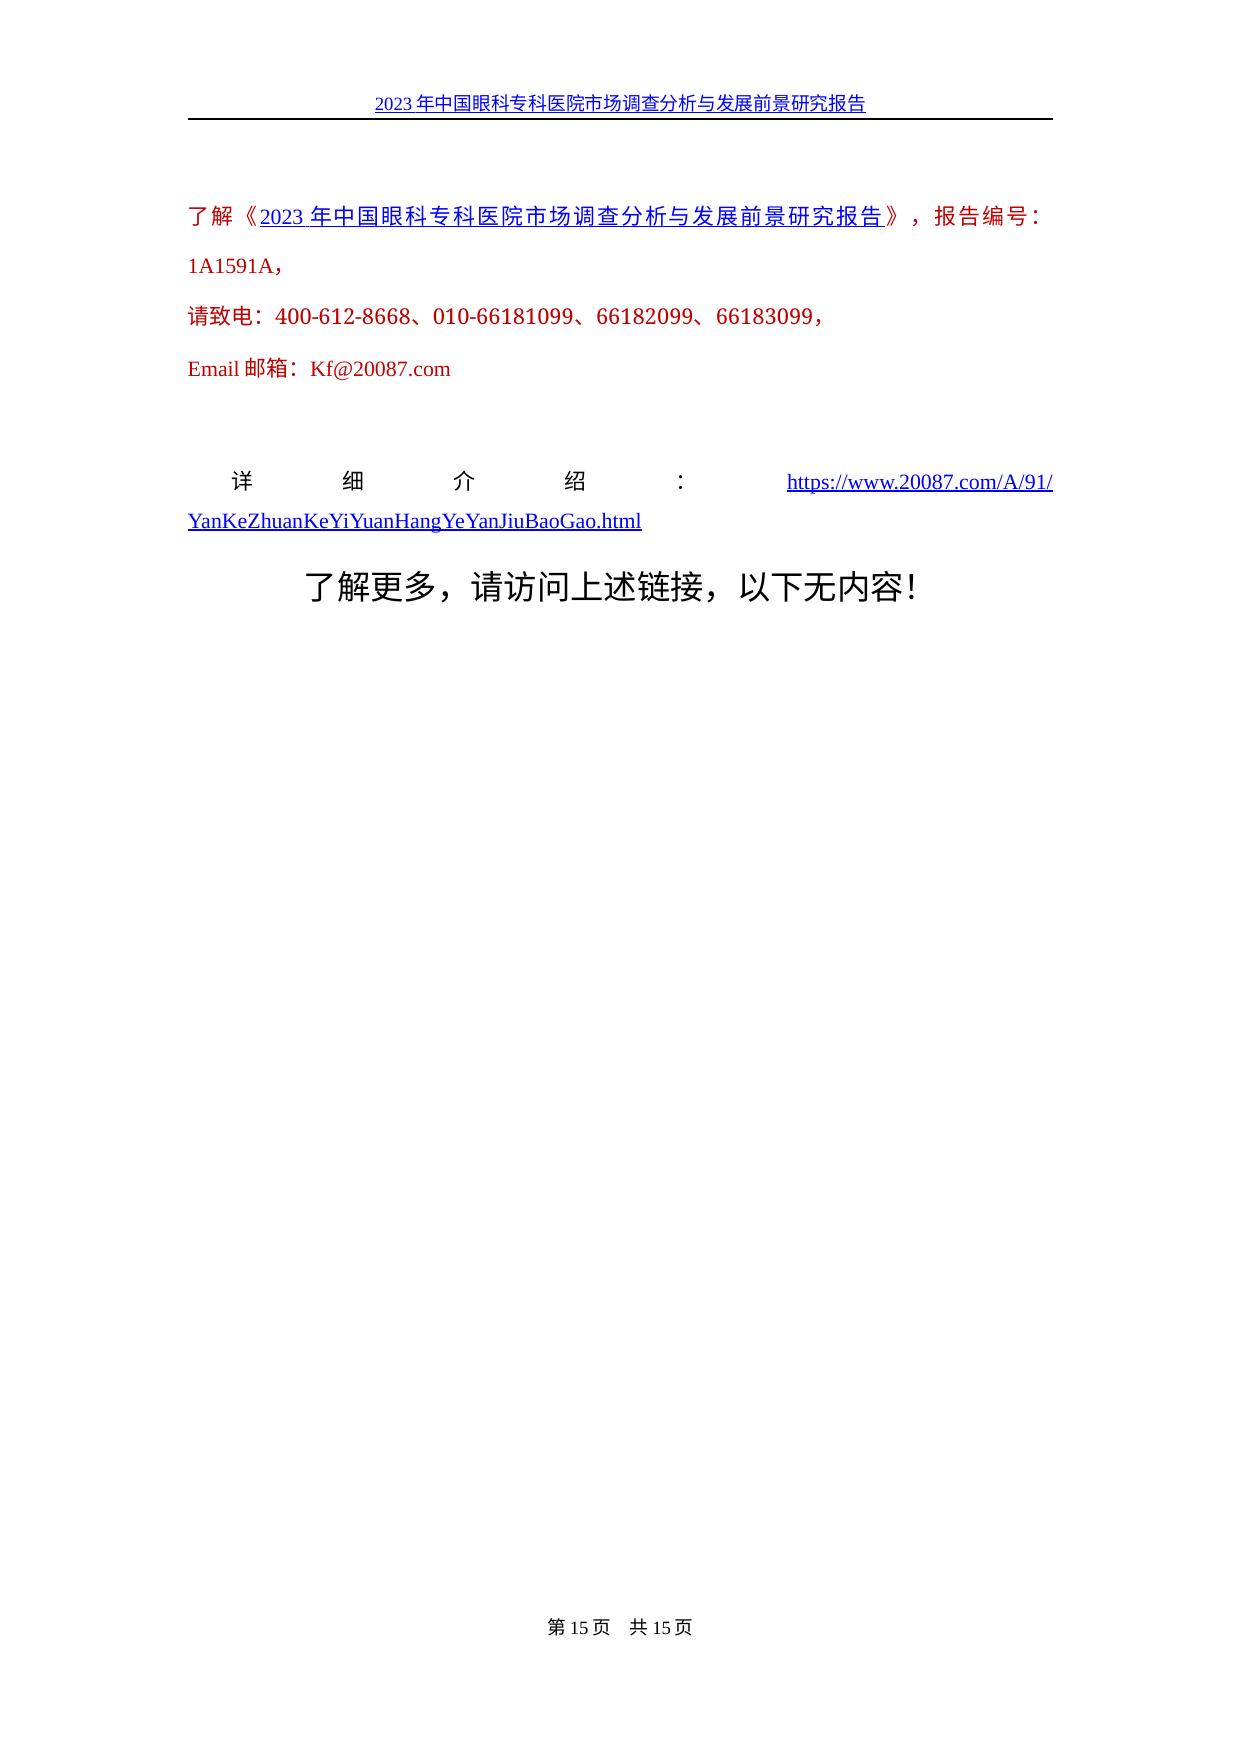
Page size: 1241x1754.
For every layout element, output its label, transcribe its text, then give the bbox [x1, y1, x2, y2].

text 请致电：400-612-8668、010-66181099、66182099、66183099， [187, 299, 1053, 331]
title 了解更多，请访问上述链接，以下无内容！ [187, 552, 1053, 617]
text Email邮箱：Kf@20087.com [187, 350, 1053, 383]
text 了解《2023年中国眼科专科医院市场调查分析与发展前景研究报告》，报告编号：1A1591A， [187, 198, 1053, 280]
text 详细介绍：https://www.20087.com/A/91/YanKeZhuanKeYiYuanHangYeYanJiuBaoGao.html [187, 463, 1053, 536]
